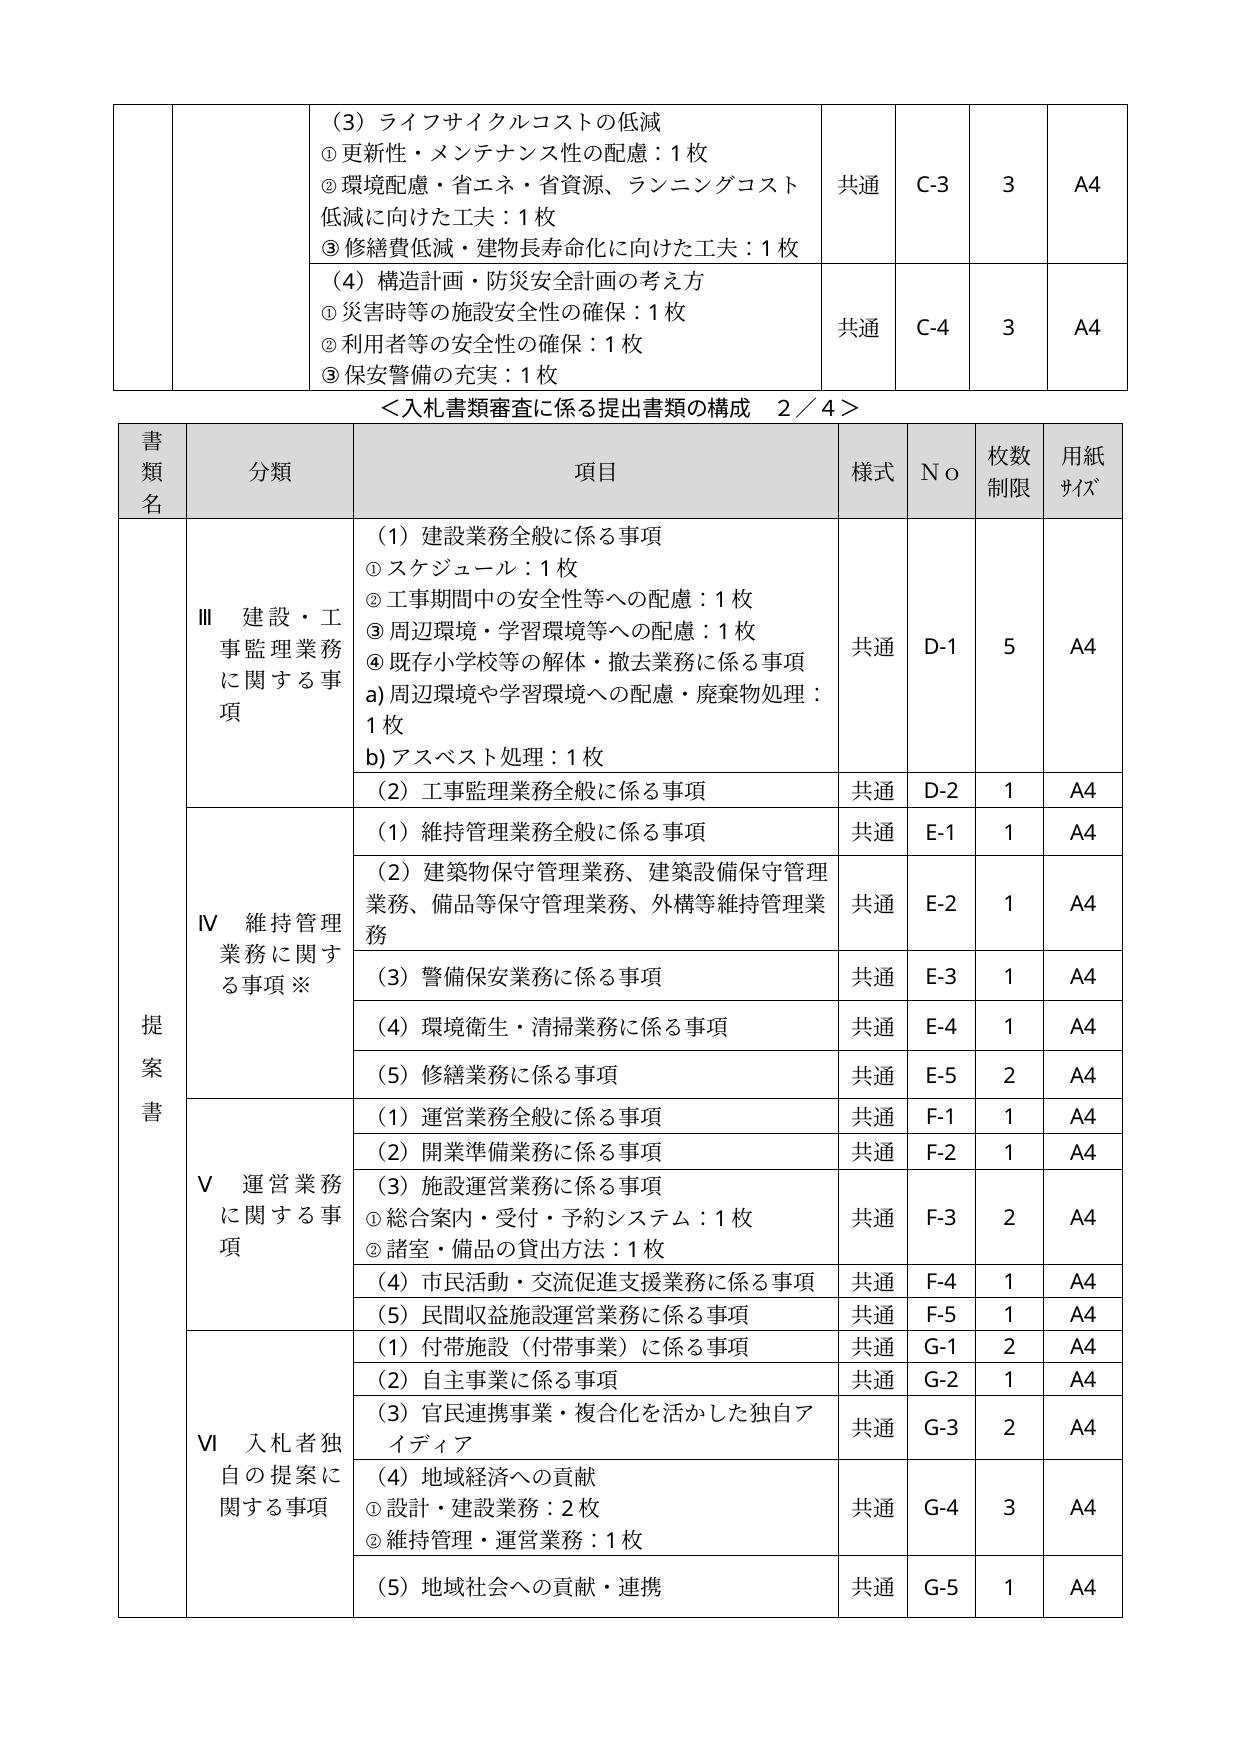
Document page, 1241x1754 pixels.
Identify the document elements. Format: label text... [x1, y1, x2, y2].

table_cell F-5 [908, 1298, 975, 1329]
table_cell A4 [1044, 856, 1122, 950]
table_cell Ⅵ 入札者独自の提案に関する事項 [187, 1331, 353, 1617]
table_cell F-4 [908, 1265, 975, 1297]
table_cell 5 [976, 519, 1043, 772]
table_cell 1 [976, 1363, 1043, 1395]
table_header 枚数 制限 [976, 424, 1043, 518]
table_cell Ⅴ 運営業務に関する事項 [187, 1099, 353, 1329]
table_cell （3）施設運営業務に係る事項 ①総合案内・受付・予約システム：1枚 ②諸室・備品の貸出方法：1枚 [354, 1170, 838, 1264]
table_cell F-3 [908, 1170, 975, 1264]
table_cell 共通 [839, 1170, 907, 1264]
table_cell A4 [1044, 808, 1122, 854]
table_cell （4）地域経済への貢献 ①設計・建設業務：2枚 ②維持管理・運営業務：1枚 [354, 1460, 838, 1554]
table_cell A4 [1044, 1331, 1122, 1362]
table_cell 2 [976, 1051, 1043, 1098]
table_cell 共通 [839, 1265, 907, 1297]
table_cell （3）警備保安業務に係る事項 [354, 951, 838, 1000]
table_cell A4 [1044, 1363, 1122, 1395]
table_header 書類名 [119, 424, 186, 518]
table_cell 共通 [839, 808, 907, 854]
table_cell 1 [976, 1556, 1043, 1617]
table_cell E-1 [908, 808, 975, 854]
table_cell 共通 [839, 1396, 907, 1459]
table_header 用紙 ｻｲｽﾞ [1044, 424, 1122, 518]
table_cell 1 [976, 951, 1043, 1000]
table_cell C-3 [896, 105, 969, 263]
table_header 様式 [839, 424, 907, 518]
table_cell （1）運営業務全般に係る事項 [354, 1099, 838, 1133]
table_cell 共通 [839, 1051, 907, 1098]
table_cell A4 [1044, 1051, 1122, 1098]
table_cell D-1 [908, 519, 975, 772]
table_cell E-4 [908, 1001, 975, 1050]
table_cell 共通 [839, 1460, 907, 1554]
table_cell A4 [1044, 1298, 1122, 1329]
table_cell 共通 [839, 856, 907, 950]
table_cell 共通 [839, 1298, 907, 1329]
table_cell 2 [976, 1170, 1043, 1264]
table_cell 1 [976, 773, 1043, 807]
table_cell 共通 [839, 519, 907, 772]
table_cell 3 [970, 264, 1047, 390]
text ＜入札書類審査に係る提出書類の構成 ２／４＞ [118, 391, 1122, 423]
table_cell E-3 [908, 951, 975, 1000]
table_cell A4 [1044, 519, 1122, 772]
table_header 項目 [354, 424, 838, 518]
table_cell A4 [1048, 264, 1127, 390]
table_cell F-1 [908, 1099, 975, 1133]
table_cell 共通 [839, 951, 907, 1000]
table_cell （5）民間収益施設運営業務に係る事項 [354, 1298, 838, 1329]
table_cell 共通 [839, 1363, 907, 1395]
table_cell A4 [1044, 1099, 1122, 1133]
table_cell 1 [976, 1134, 1043, 1168]
table_cell （3）官民連携事業・複合化を活かした独自アイディア [354, 1396, 838, 1459]
table_cell 共通 [839, 1556, 907, 1617]
table_cell 1 [976, 856, 1043, 950]
table_cell G-1 [908, 1331, 975, 1362]
table_cell 3 [976, 1460, 1043, 1554]
table_cell A4 [1048, 105, 1127, 263]
table_cell G-2 [908, 1363, 975, 1395]
table_cell （1）維持管理業務全般に係る事項 [354, 808, 838, 854]
table_cell A4 [1044, 1460, 1122, 1554]
table_cell 共通 [822, 264, 895, 390]
table_cell E-2 [908, 856, 975, 950]
table_cell A4 [1044, 1134, 1122, 1168]
table_cell 1 [976, 1099, 1043, 1133]
table_cell C-4 [896, 264, 969, 390]
table_cell A4 [1044, 1556, 1122, 1617]
table_cell A4 [1044, 1170, 1122, 1264]
table_cell （2）工事監理業務全般に係る事項 [354, 773, 838, 807]
table_cell Ⅳ 維持管理業務に関する事項 ※ [187, 808, 353, 1098]
table_cell 1 [976, 1298, 1043, 1329]
table_cell A4 [1044, 951, 1122, 1000]
table_cell 共通 [822, 105, 895, 263]
table_cell 共通 [839, 1099, 907, 1133]
table_cell （2）自主事業に係る事項 [354, 1363, 838, 1395]
table_cell 提 案 書 [119, 519, 186, 1617]
table_cell A4 [1044, 1265, 1122, 1297]
table_cell 1 [976, 1001, 1043, 1050]
table_cell 共通 [839, 1001, 907, 1050]
table_header Ｎｏ [908, 424, 975, 518]
table_cell F-2 [908, 1134, 975, 1168]
table_cell （4）構造計画・防災安全計画の考え方 ①災害時等の施設安全性の確保：1枚 ②利用者等の安全性の確保：1枚 ③保安警備の充実：1枚 [310, 264, 821, 390]
table_cell A4 [1044, 773, 1122, 807]
table_header 分類 [187, 424, 353, 518]
table_cell 2 [976, 1396, 1043, 1459]
table_cell 1 [976, 1265, 1043, 1297]
table_cell （2）建築物保守管理業務、建築設備保守管理業務、備品等保守管理業務、外構等維持管理業務 [354, 856, 838, 950]
table_cell （3）ライフサイクルコストの低減 ①更新性・メンテナンス性の配慮：1枚 ②環境配慮・省エネ・省資源、ランニングコスト低減に向けた工夫：1枚 ③修繕費低減・建物長寿命化に向けた工夫：1枚 [310, 105, 821, 263]
table_cell （1）建設業務全般に係る事項 ①スケジュール：1枚 ②工事期間中の安全性等への配慮：1枚 ③周辺環境・学習環境等への配慮：1枚 ④既存小学校等の解体・撤去業務に係る事項 a) 周辺環境や学習環境への配慮・廃棄物処理：1枚 b) アスベスト処理：1枚 [354, 519, 838, 772]
table_cell Ⅲ 建設・工事監理業務に関する事項 [187, 519, 353, 807]
table_cell A4 [1044, 1396, 1122, 1459]
table_cell G-5 [908, 1556, 975, 1617]
table_cell D-2 [908, 773, 975, 807]
table_cell G-3 [908, 1396, 975, 1459]
table_cell 2 [976, 1331, 1043, 1362]
table_cell （5）修繕業務に係る事項 [354, 1051, 838, 1098]
table_cell A4 [1044, 1001, 1122, 1050]
table_cell 共通 [839, 773, 907, 807]
table_cell （5）地域社会への貢献・連携 [354, 1556, 838, 1617]
table_cell E-5 [908, 1051, 975, 1098]
table_cell （1）付帯施設（付帯事業）に係る事項 [354, 1331, 838, 1362]
table_cell 共通 [839, 1134, 907, 1168]
table_cell （2）開業準備業務に係る事項 [354, 1134, 838, 1168]
table_cell （4）市民活動・交流促進支援業務に係る事項 [354, 1265, 838, 1297]
table_cell 1 [976, 808, 1043, 854]
table_cell 3 [970, 105, 1047, 263]
table_cell 共通 [839, 1331, 907, 1362]
table_cell （4）環境衛生・清掃業務に係る事項 [354, 1001, 838, 1050]
table_cell G-4 [908, 1460, 975, 1554]
